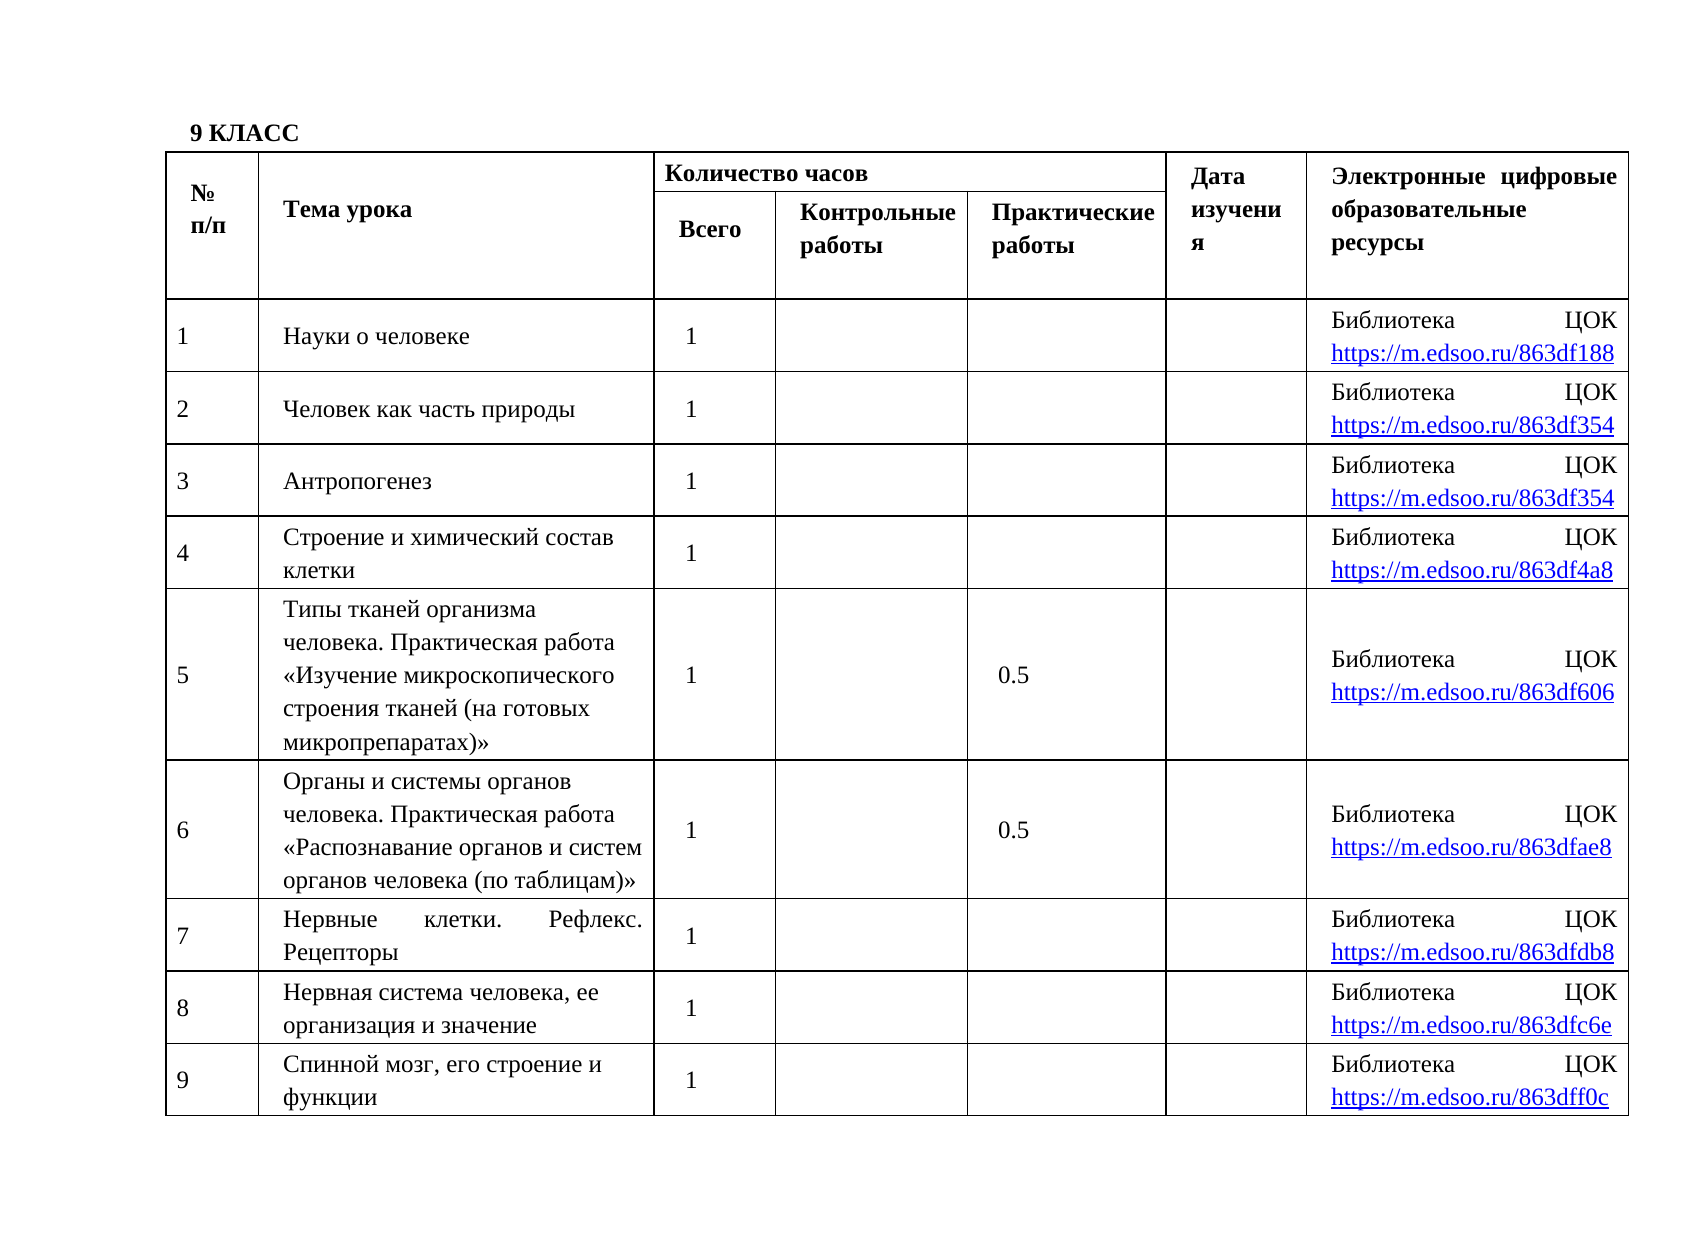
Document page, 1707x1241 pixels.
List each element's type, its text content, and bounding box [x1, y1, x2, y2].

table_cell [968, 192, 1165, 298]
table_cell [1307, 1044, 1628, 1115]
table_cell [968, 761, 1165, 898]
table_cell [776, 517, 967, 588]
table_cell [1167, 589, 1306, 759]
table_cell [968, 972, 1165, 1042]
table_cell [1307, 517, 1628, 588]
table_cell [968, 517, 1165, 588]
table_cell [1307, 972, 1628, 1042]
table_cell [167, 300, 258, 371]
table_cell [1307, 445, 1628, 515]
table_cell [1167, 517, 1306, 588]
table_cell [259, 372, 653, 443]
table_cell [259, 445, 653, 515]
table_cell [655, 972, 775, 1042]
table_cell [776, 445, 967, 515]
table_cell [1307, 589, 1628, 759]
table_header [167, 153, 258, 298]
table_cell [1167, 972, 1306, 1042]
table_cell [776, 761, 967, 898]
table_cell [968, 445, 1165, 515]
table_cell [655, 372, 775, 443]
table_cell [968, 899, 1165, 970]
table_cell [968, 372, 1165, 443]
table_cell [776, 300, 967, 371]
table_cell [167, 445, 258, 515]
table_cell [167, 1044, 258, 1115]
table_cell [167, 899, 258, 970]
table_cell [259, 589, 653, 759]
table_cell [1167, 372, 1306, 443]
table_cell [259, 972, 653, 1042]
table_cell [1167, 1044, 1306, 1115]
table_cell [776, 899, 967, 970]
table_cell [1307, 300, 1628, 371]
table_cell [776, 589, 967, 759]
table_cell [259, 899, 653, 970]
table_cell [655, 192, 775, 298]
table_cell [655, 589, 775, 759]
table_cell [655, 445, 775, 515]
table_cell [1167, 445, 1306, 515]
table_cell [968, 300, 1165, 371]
text 9 КЛАСС [190, 118, 1618, 147]
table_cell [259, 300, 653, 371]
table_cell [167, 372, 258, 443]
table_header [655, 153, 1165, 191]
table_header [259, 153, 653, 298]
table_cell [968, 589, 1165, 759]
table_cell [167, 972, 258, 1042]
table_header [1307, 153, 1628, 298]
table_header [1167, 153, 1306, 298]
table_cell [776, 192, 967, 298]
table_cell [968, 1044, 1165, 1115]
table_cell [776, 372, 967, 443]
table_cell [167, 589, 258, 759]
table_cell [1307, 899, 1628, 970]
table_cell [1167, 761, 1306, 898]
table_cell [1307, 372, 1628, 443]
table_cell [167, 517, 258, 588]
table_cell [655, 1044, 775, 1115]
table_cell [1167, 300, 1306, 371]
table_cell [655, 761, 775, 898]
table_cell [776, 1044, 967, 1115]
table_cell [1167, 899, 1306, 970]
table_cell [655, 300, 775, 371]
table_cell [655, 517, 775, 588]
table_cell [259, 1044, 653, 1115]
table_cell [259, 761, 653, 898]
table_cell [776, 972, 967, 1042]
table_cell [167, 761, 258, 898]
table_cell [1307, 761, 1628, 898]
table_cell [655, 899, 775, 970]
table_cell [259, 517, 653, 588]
